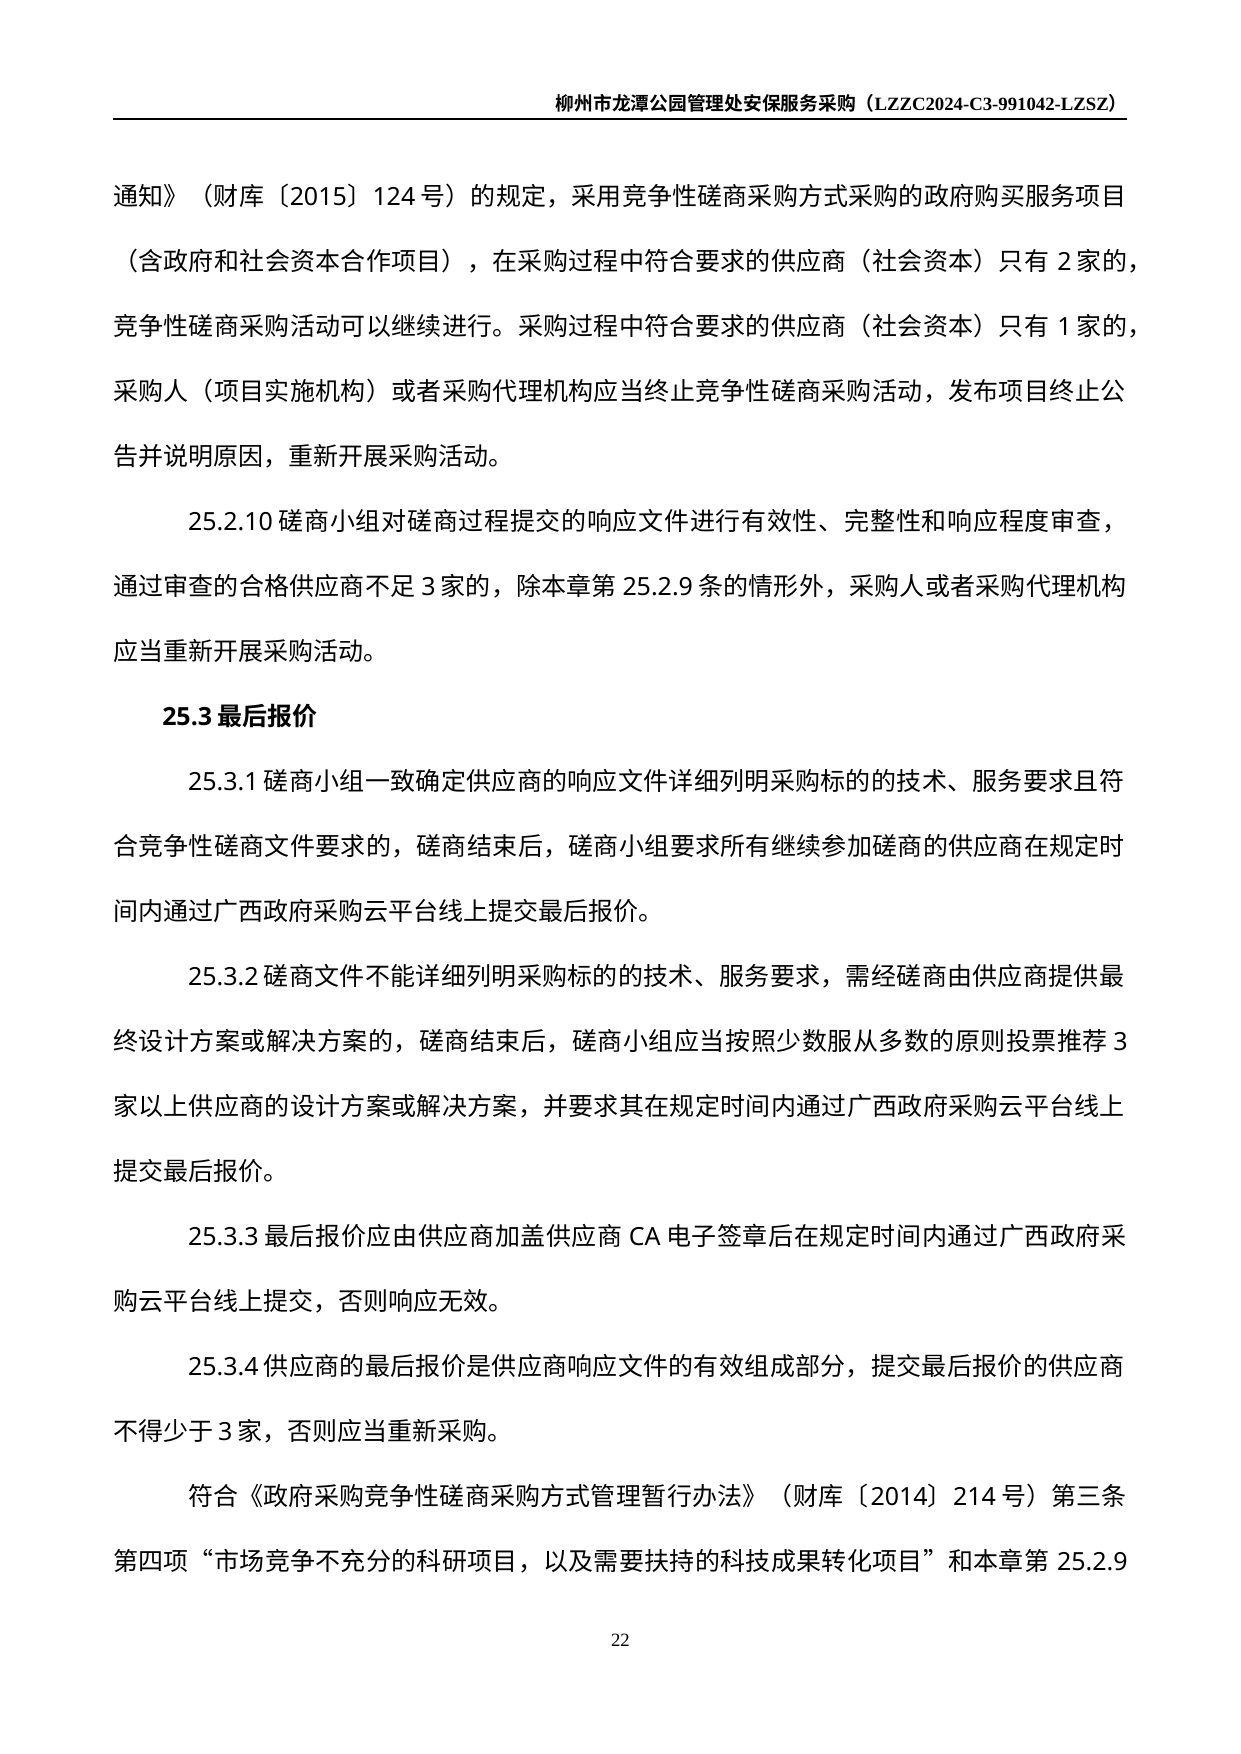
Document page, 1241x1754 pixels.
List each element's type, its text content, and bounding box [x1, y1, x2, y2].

text 25.3最后报价 [113, 682, 1127, 747]
text 25.3.1磋商小组一致确定供应商的响应文件详细列明采购标的的技术、服务要求且符合竞争性磋商文件要求的，磋商结束后，磋商小组要求所有继续参加磋商的供应商在规定时间内通过广西政府采购云平台线上提交最后报价。 [113, 747, 1127, 942]
text 25.3.3最后报价应由供应商加盖供应商CA电子签章后在规定时间内通过广西政府采购云平台线上提交，否则响应无效。 [113, 1202, 1127, 1332]
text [113, 162, 1127, 487]
text 25.2.10磋商小组对磋商过程提交的响应文件进行有效性、完整性和响应程度审查，通过审查的合格供应商不足3家的，除本章第25.2.9条的情形外，采购人或者采购代理机构应当重新开展采购活动。 [113, 487, 1127, 682]
text 25.3.2磋商文件不能详细列明采购标的的技术、服务要求，需经磋商由供应商提供最终设计方案或解决方案的，磋商结束后，磋商小组应当按照少数服从多数的原则投票推荐3家以上供应商的设计方案或解决方案，并要求其在规定时间内通过广西政府采购云平台线上提交最后报价。 [113, 942, 1127, 1202]
text 25.3.4供应商的最后报价是供应商响应文件的有效组成部分，提交最后报价的供应商不得少于3家，否则应当重新采购。 [113, 1332, 1127, 1462]
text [113, 1462, 1127, 1592]
